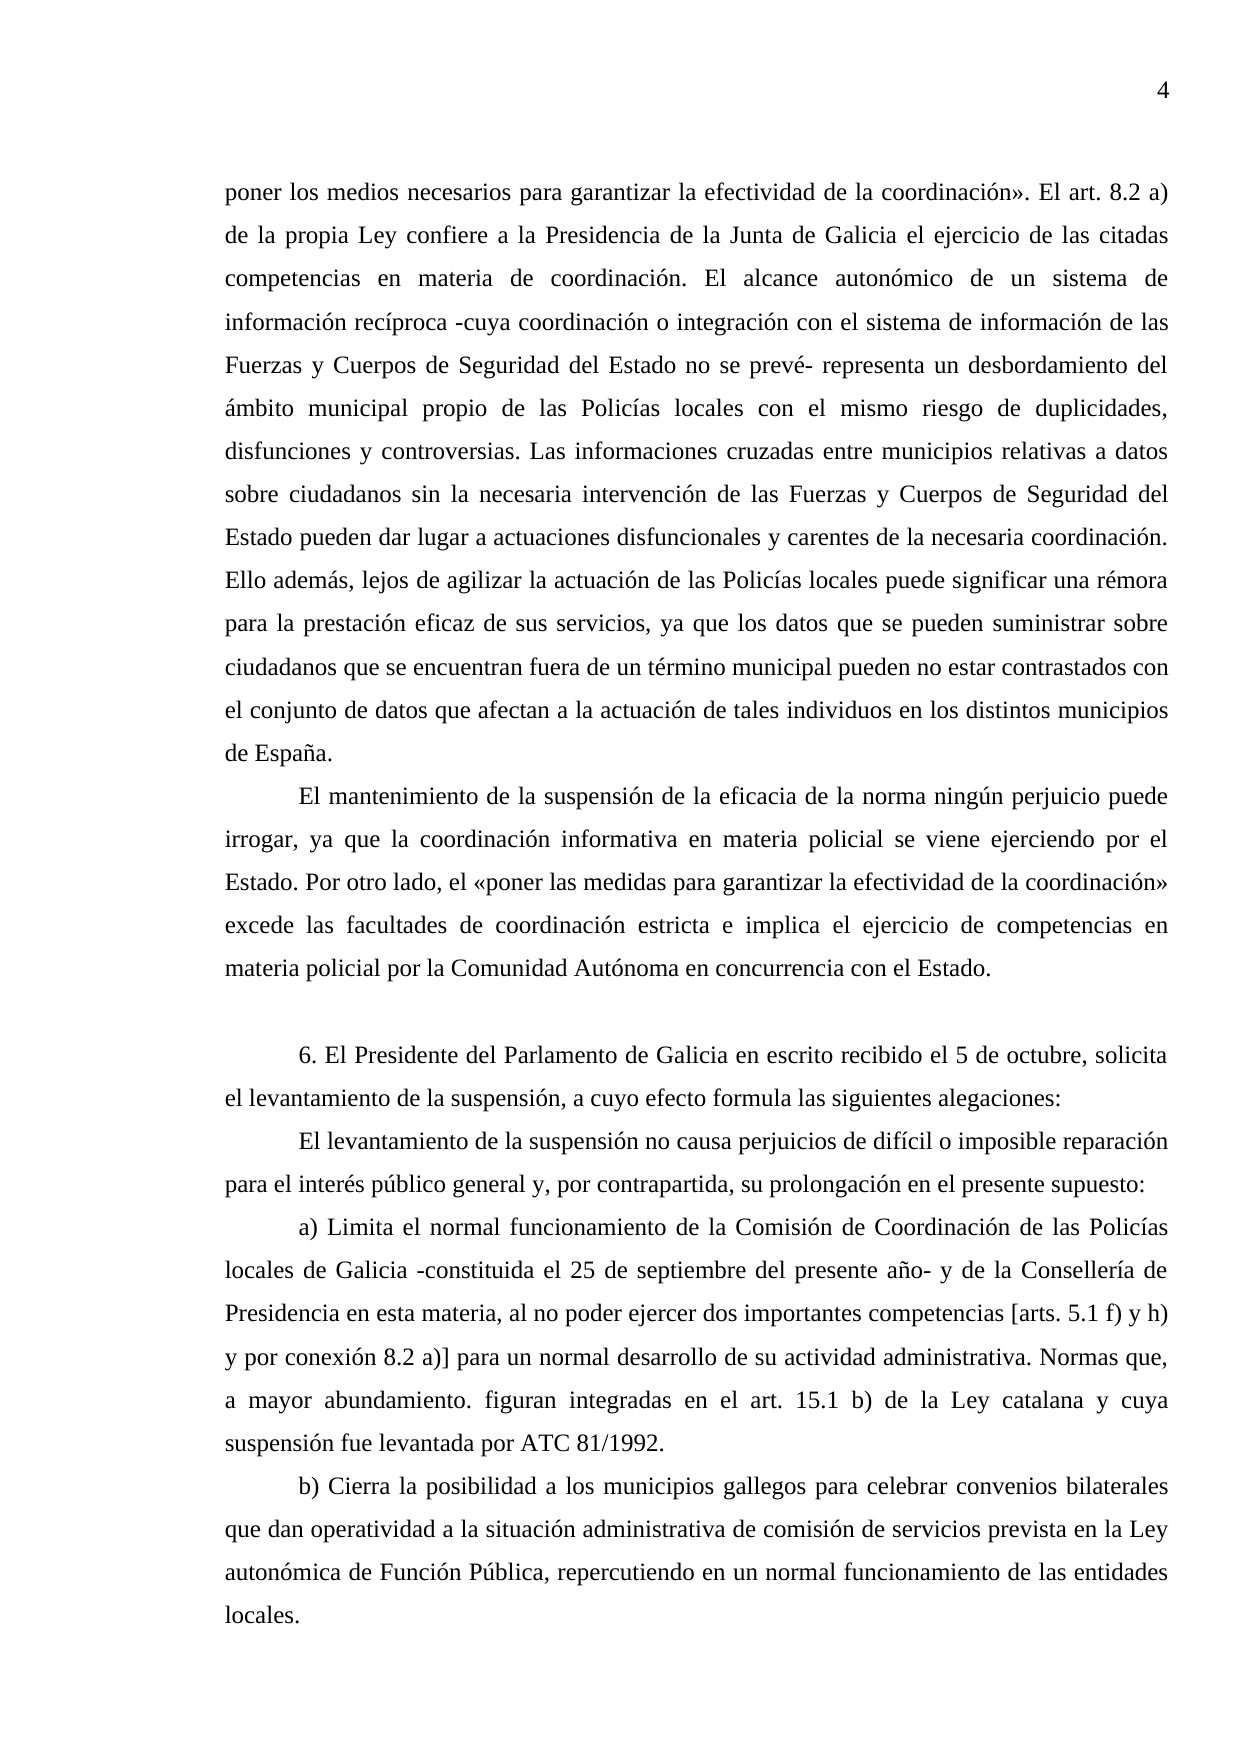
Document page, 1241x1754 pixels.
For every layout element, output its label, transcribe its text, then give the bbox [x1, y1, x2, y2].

text a) Limita el normal funcionamiento de la Comisión de Coordinación de las Policías locales de Galicia -constituida el 25 de septiembre del presente año- y de la Consellería de Presidencia en esta materia, al no poder ejercer dos importantes competencias [arts. 5.1 f) y h) y por conexión 8.2 a)] para un normal desarrollo de su actividad administrativa. Normas que, a mayor abundamiento. figuran integradas en el art. 15.1 b) de la Ley catalana y cuya suspensión fue levantada por ATC 81/1992. [224, 1212, 1169, 1457]
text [224, 177, 1169, 767]
text El mantenimiento de la suspensión de la eficacia de la norma ningún perjuicio puede irrogar, ya que la coordinación informativa en materia policial se viene ejerciendo por el Estado. Por otro lado, el «poner las medidas para garantizar la efectividad de la coordinación» excede las facultades de coordinación estricta e implica el ejercicio de competencias en materia policial por la Comunidad Autónoma en concurrencia con el Estado. [224, 781, 1169, 982]
text 6. El Presidente del Parlamento de Galicia en escrito recibido el 5 de octubre, solicita el levantamiento de la suspensión, a cuyo efecto formula las siguientes alegaciones: [224, 1040, 1169, 1112]
text El levantamiento de la suspensión no causa perjuicios de difícil o imposible reparación para el interés público general y, por contrapartida, su prolongación en el presente supuesto: [224, 1126, 1169, 1198]
text b) Cierra la posibilidad a los municipios gallegos para celebrar convenios bilaterales que dan operatividad a la situación administrativa de comisión de servicios prevista en la Ley autonómica de Función Pública, repercutiendo en un normal funcionamiento de las entidades locales. [224, 1471, 1169, 1629]
